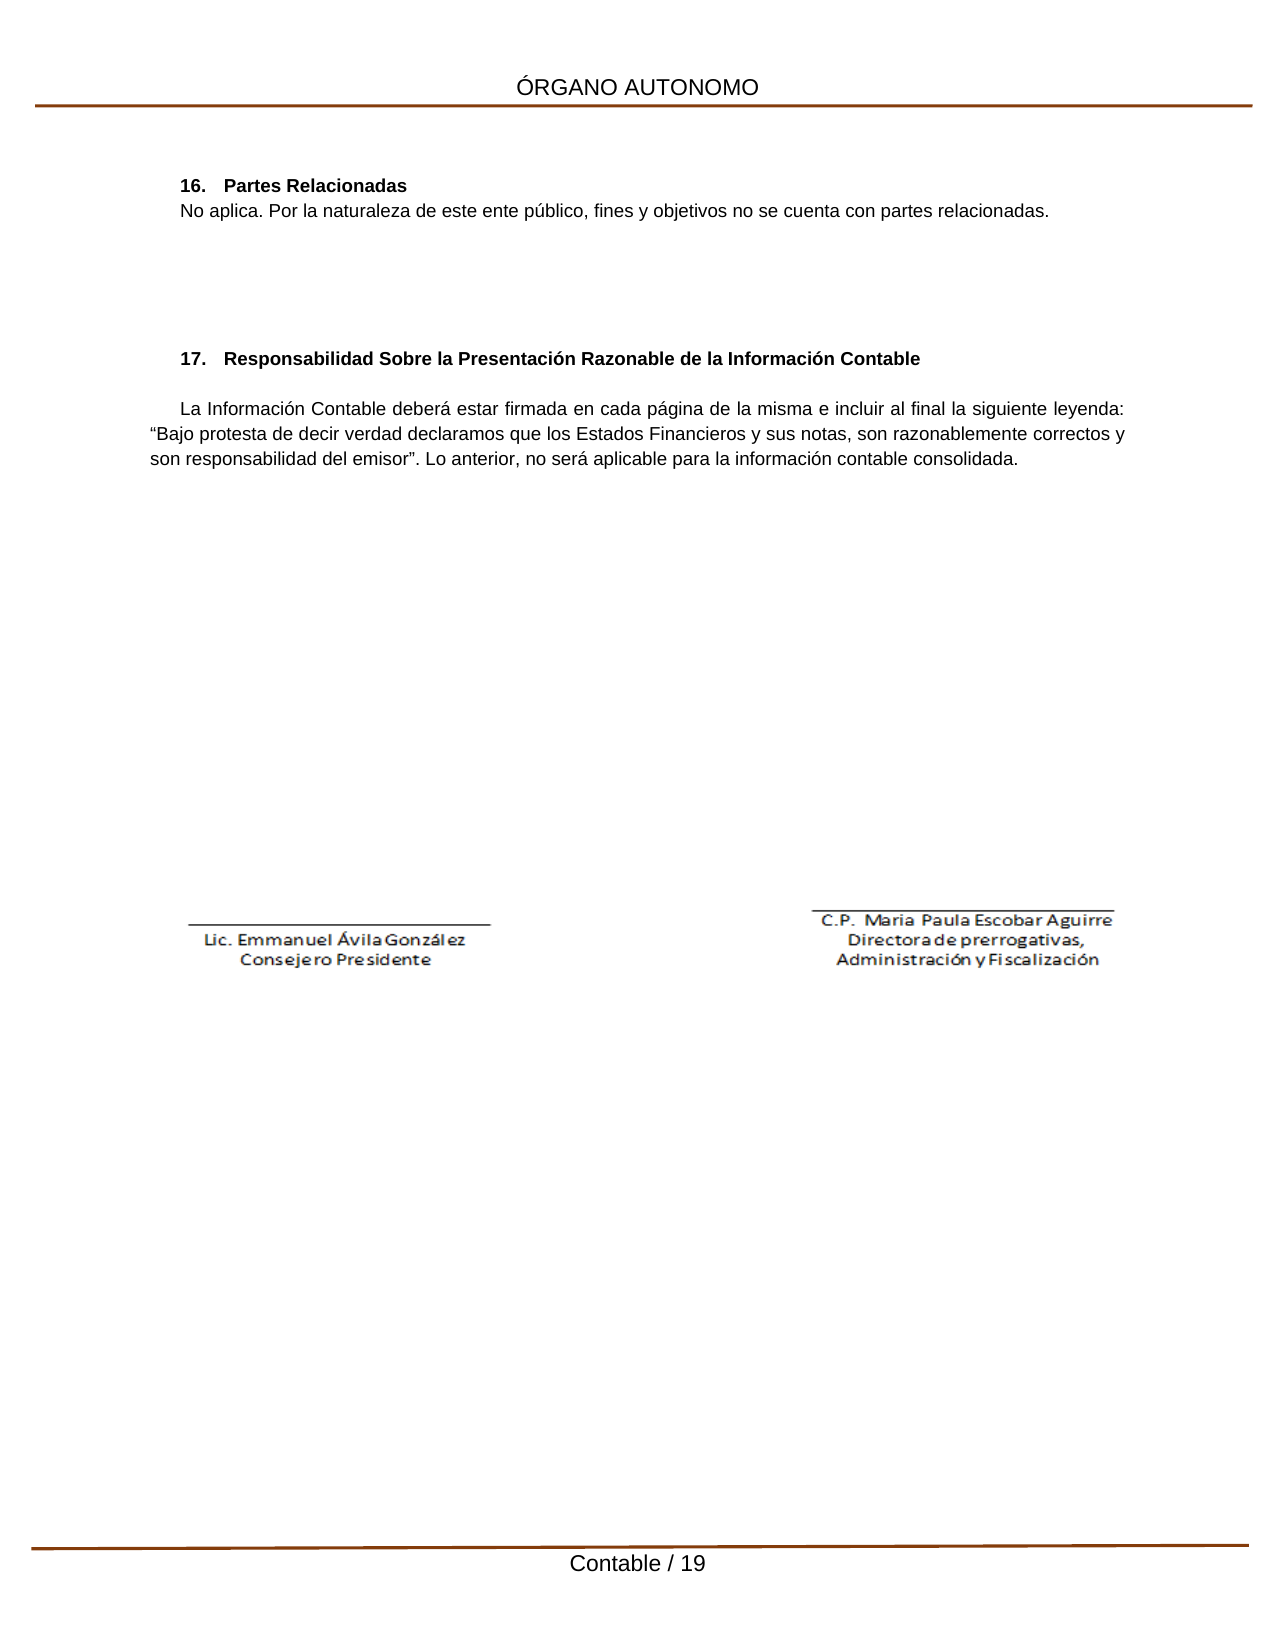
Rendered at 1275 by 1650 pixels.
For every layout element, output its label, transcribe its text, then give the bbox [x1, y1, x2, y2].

text No aplica. Por la naturaleza de este ente público, fines y objetivos no se cuenta con partes relacionadas. [150, 199, 1125, 221]
text 16. Partes Relacionadas [150, 174, 1125, 196]
text La Información Contable deberá estar firmada en cada página de la misma e incluir al final la siguiente leyenda: “Bajo protesta de decir verdad declaramos que los Estados Financieros y sus notas, son razonablemente correctos y son responsabilidad del emisor”. Lo anterior, no será aplicable para la información contable consolidada. [150, 398, 1125, 469]
text 17. Responsabilidad Sobre la Presentación Razonable de la Información Contable [150, 348, 1125, 370]
picture [158, 878, 1134, 999]
